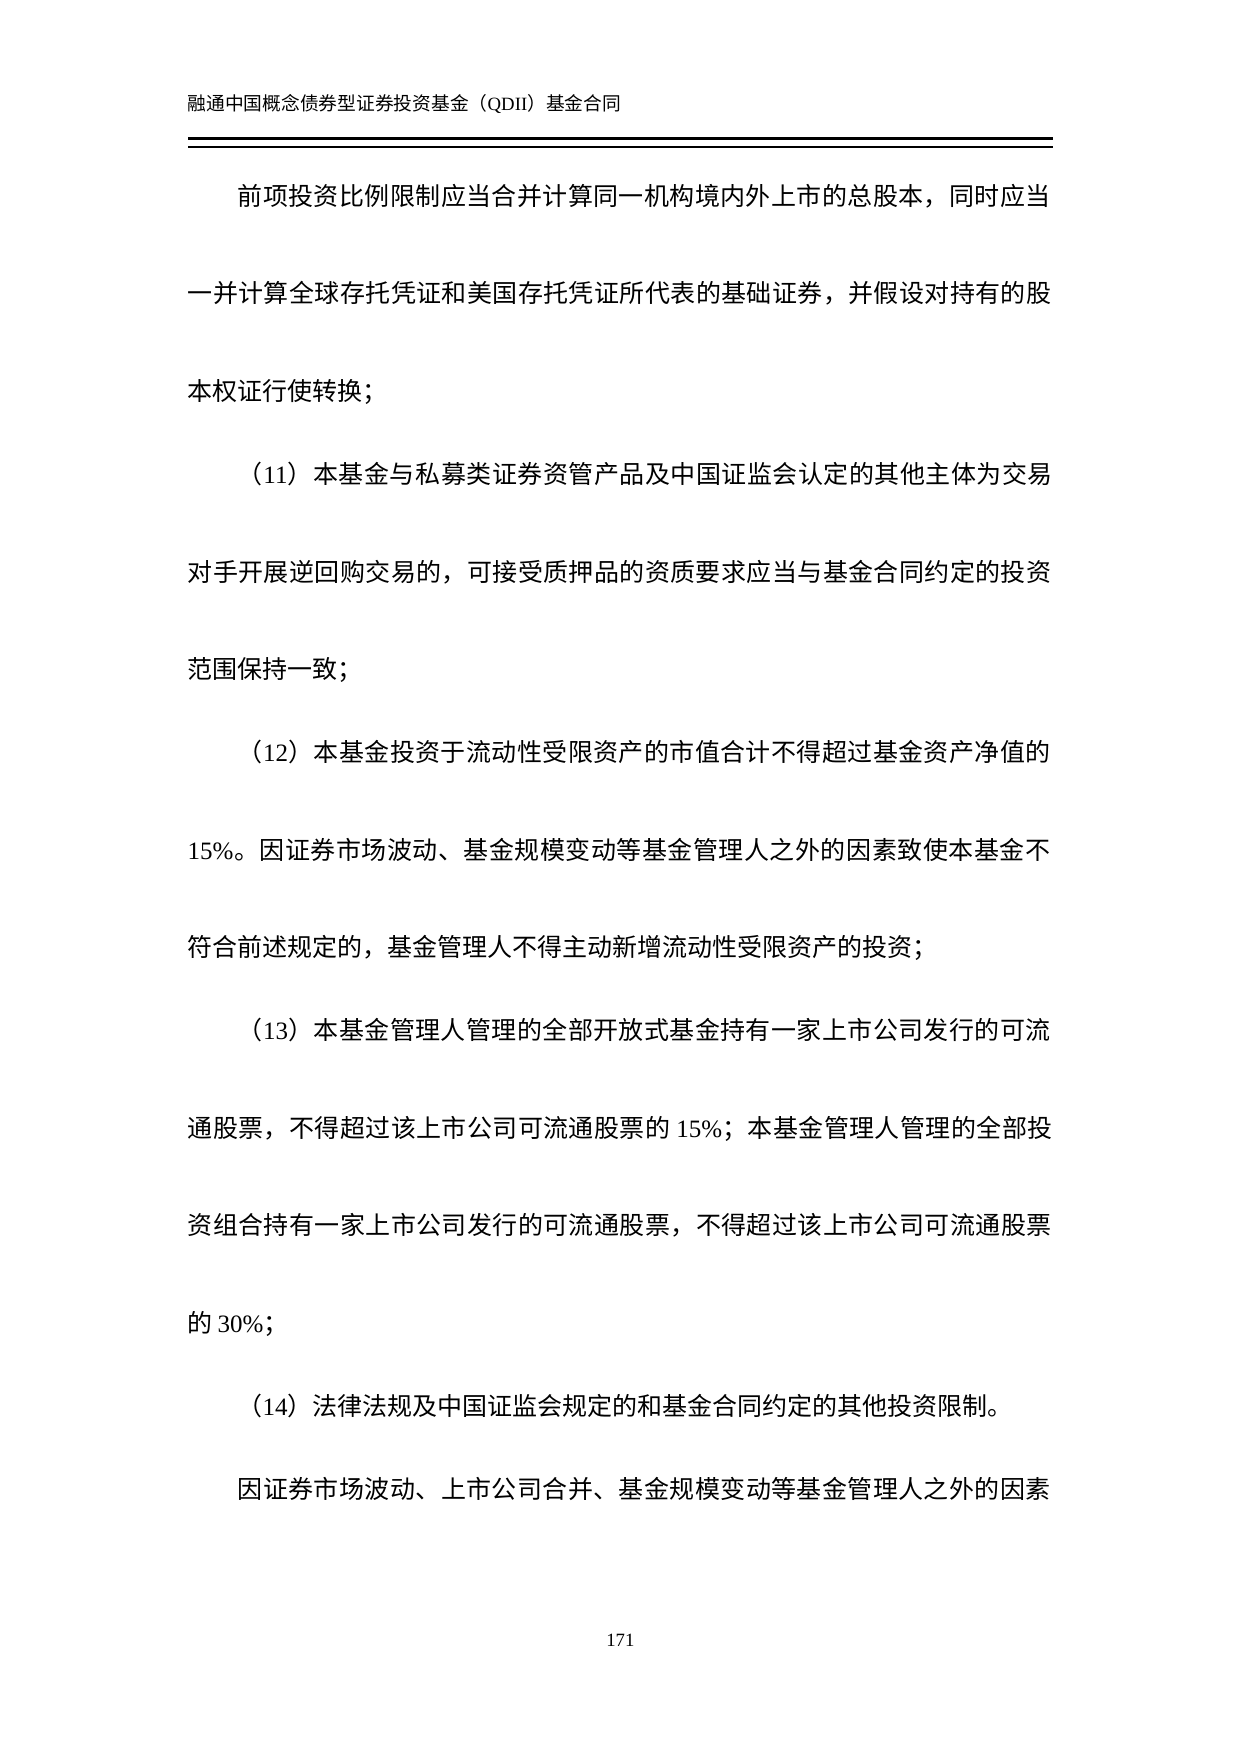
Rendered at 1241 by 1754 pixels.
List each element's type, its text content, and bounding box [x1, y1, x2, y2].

text （14）法律法规及中国证监会规定的和基金合同约定的其他投资限制。 [187, 1372, 1053, 1437]
text 前项投资比例限制应当合并计算同一机构境内外上市的总股本，同时应当一并计算全球存托凭证和美国存托凭证所代表的基础证券，并假设对持有的股本权证行使转换； [187, 162, 1053, 422]
text （11）本基金与私募类证券资管产品及中国证监会认定的其他主体为交易对手开展逆回购交易的，可接受质押品的资质要求应当与基金合同约定的投资范围保持一致； [187, 440, 1053, 700]
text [187, 1455, 1053, 1520]
text （13）本基金管理人管理的全部开放式基金持有一家上市公司发行的可流通股票，不得超过该上市公司可流通股票的15%；本基金管理人管理的全部投资组合持有一家上市公司发行的可流通股票，不得超过该上市公司可流通股票的30%； [187, 996, 1053, 1354]
text （12）本基金投资于流动性受限资产的市值合计不得超过基金资产净值的15%。因证券市场波动、基金规模变动等基金管理人之外的因素致使本基金不符合前述规定的，基金管理人不得主动新增流动性受限资产的投资； [187, 718, 1053, 978]
